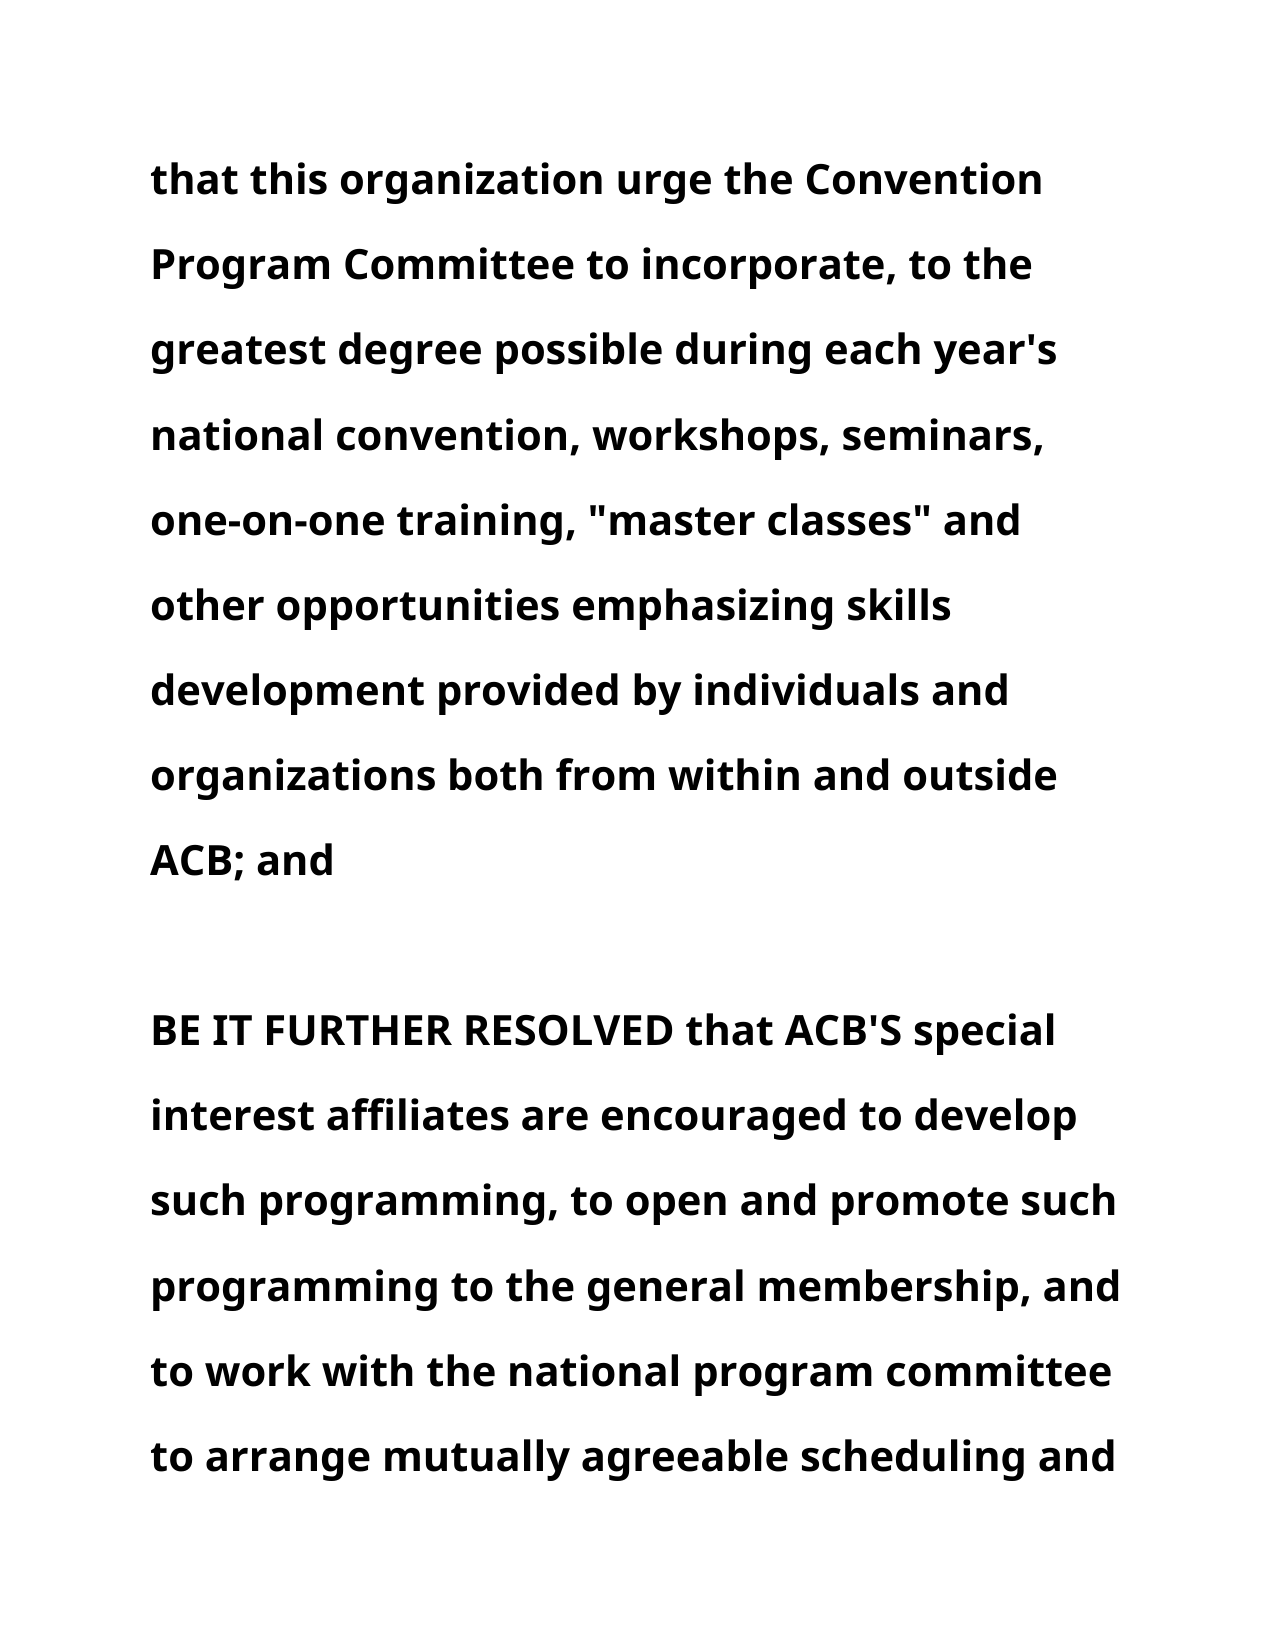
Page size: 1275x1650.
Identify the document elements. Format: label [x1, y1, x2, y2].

text [150, 1001, 1125, 1483]
text [150, 150, 1125, 888]
